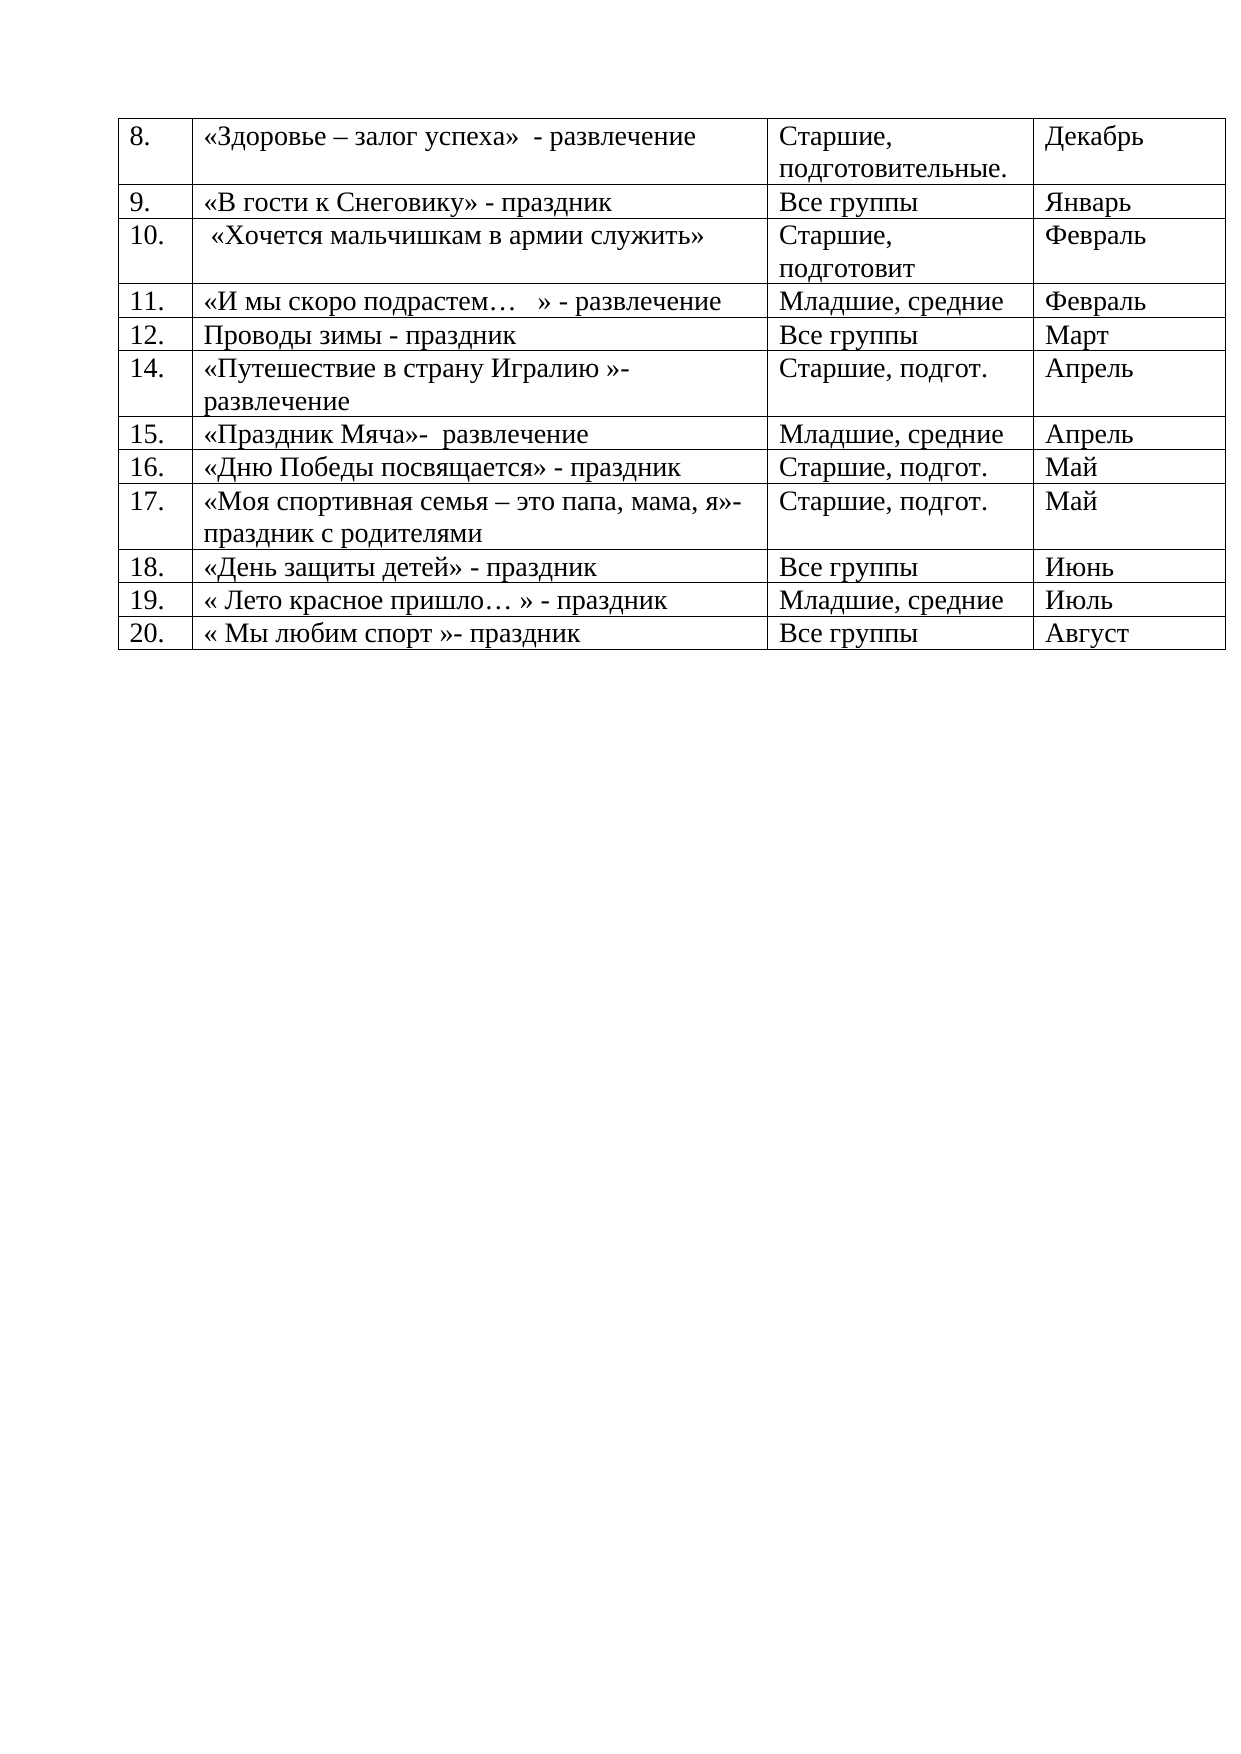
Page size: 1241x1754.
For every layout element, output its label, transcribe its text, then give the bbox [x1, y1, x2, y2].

table_cell «Хочется мальчишкам в армии служить» [193, 219, 767, 283]
table_cell Февраль [1034, 219, 1225, 283]
table_cell 14. [119, 351, 192, 416]
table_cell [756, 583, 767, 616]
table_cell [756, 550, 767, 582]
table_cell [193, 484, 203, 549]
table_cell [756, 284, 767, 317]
table_cell Апрель [1034, 351, 1225, 416]
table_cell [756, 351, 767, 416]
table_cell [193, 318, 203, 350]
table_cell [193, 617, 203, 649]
table_cell Май [1034, 484, 1225, 549]
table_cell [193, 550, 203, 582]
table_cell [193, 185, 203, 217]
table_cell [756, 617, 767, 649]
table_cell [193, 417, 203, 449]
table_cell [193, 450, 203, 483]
table_cell 17. [119, 484, 192, 549]
table_cell Декабрь [1034, 119, 1225, 184]
table_cell 10. [119, 219, 192, 283]
table_cell «Здоровье – залог успеха» - развлечение [193, 119, 767, 184]
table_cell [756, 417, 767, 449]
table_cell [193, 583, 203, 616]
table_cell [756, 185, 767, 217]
table_cell Старшие, подгот. [768, 351, 1033, 416]
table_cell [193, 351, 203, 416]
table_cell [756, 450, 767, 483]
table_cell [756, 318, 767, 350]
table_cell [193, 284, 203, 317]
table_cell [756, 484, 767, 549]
table_cell Старшие, подгот. [768, 484, 1033, 549]
table_cell 8. [119, 119, 192, 184]
